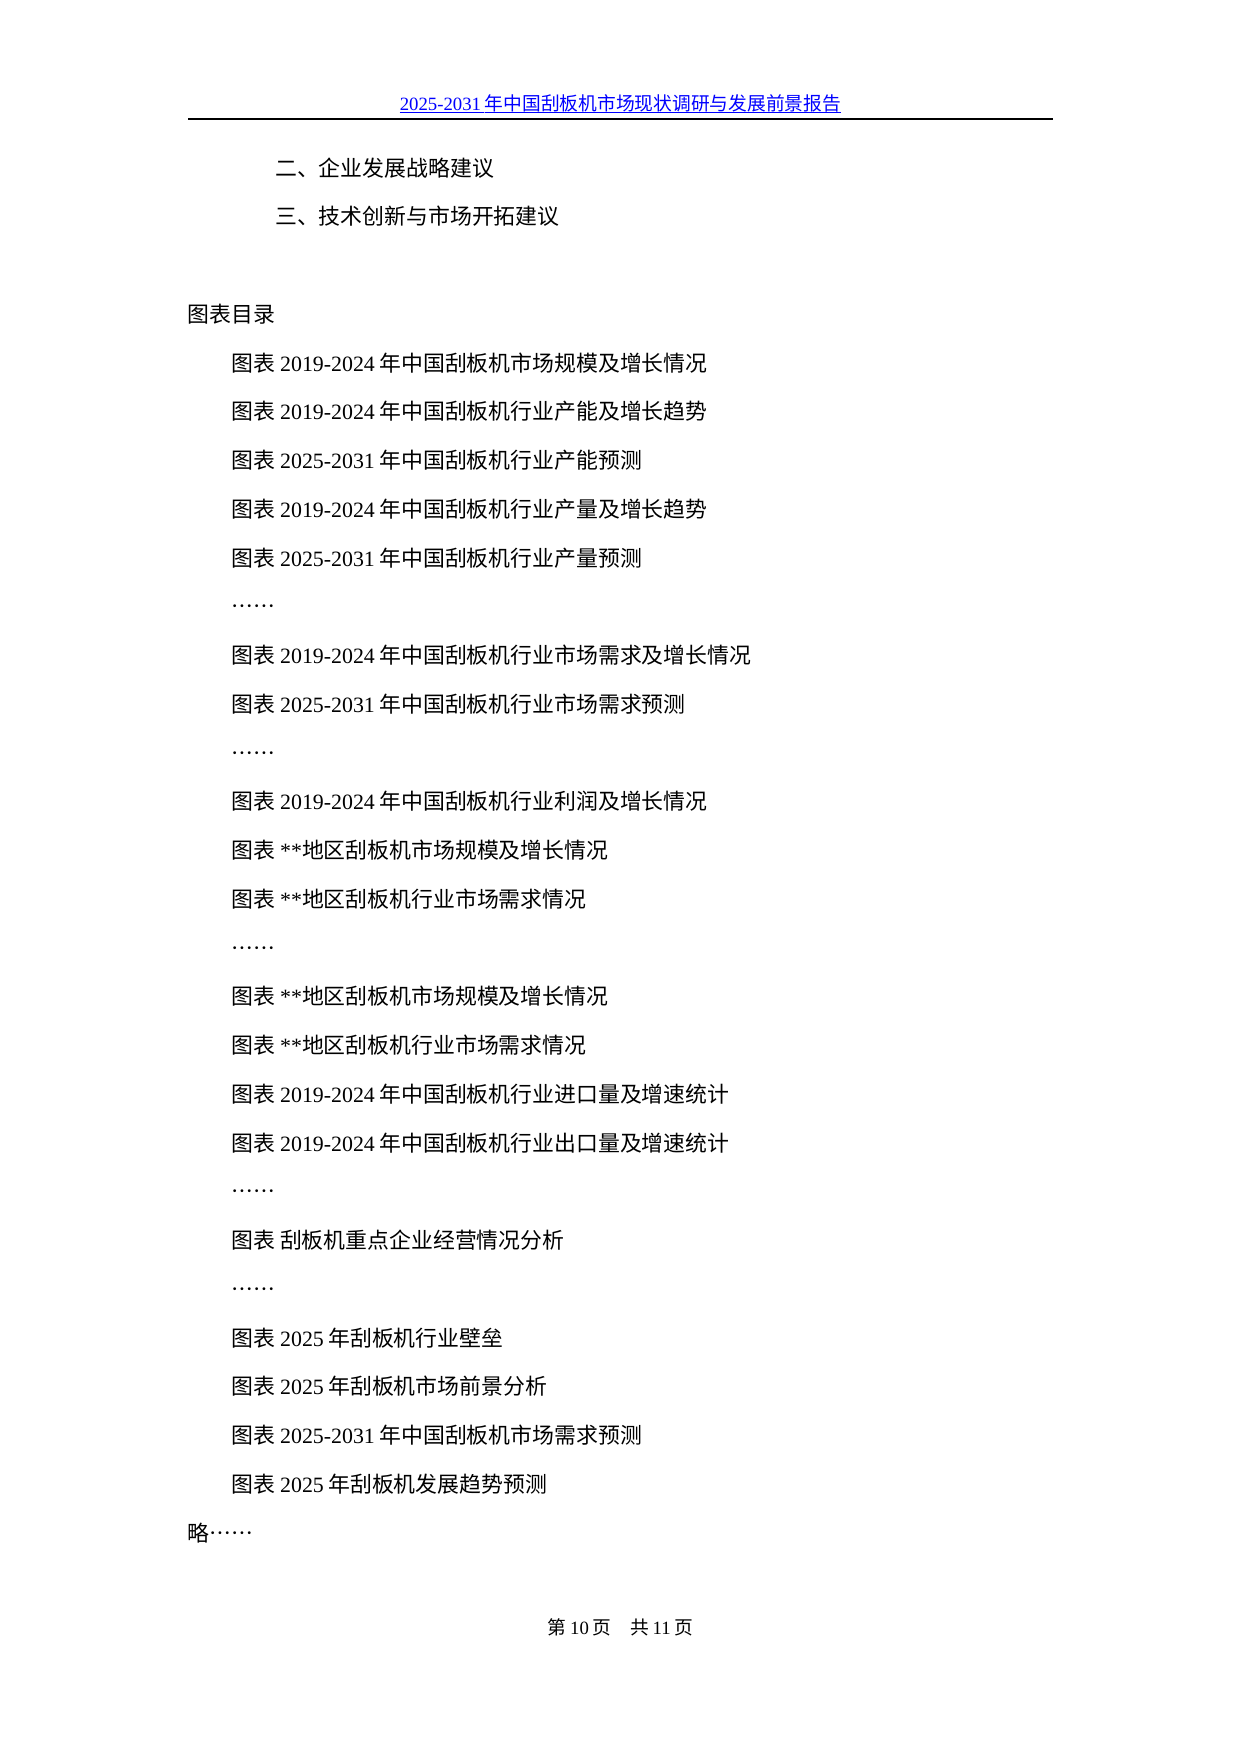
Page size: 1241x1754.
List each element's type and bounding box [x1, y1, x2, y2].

text [187, 150, 1053, 1548]
